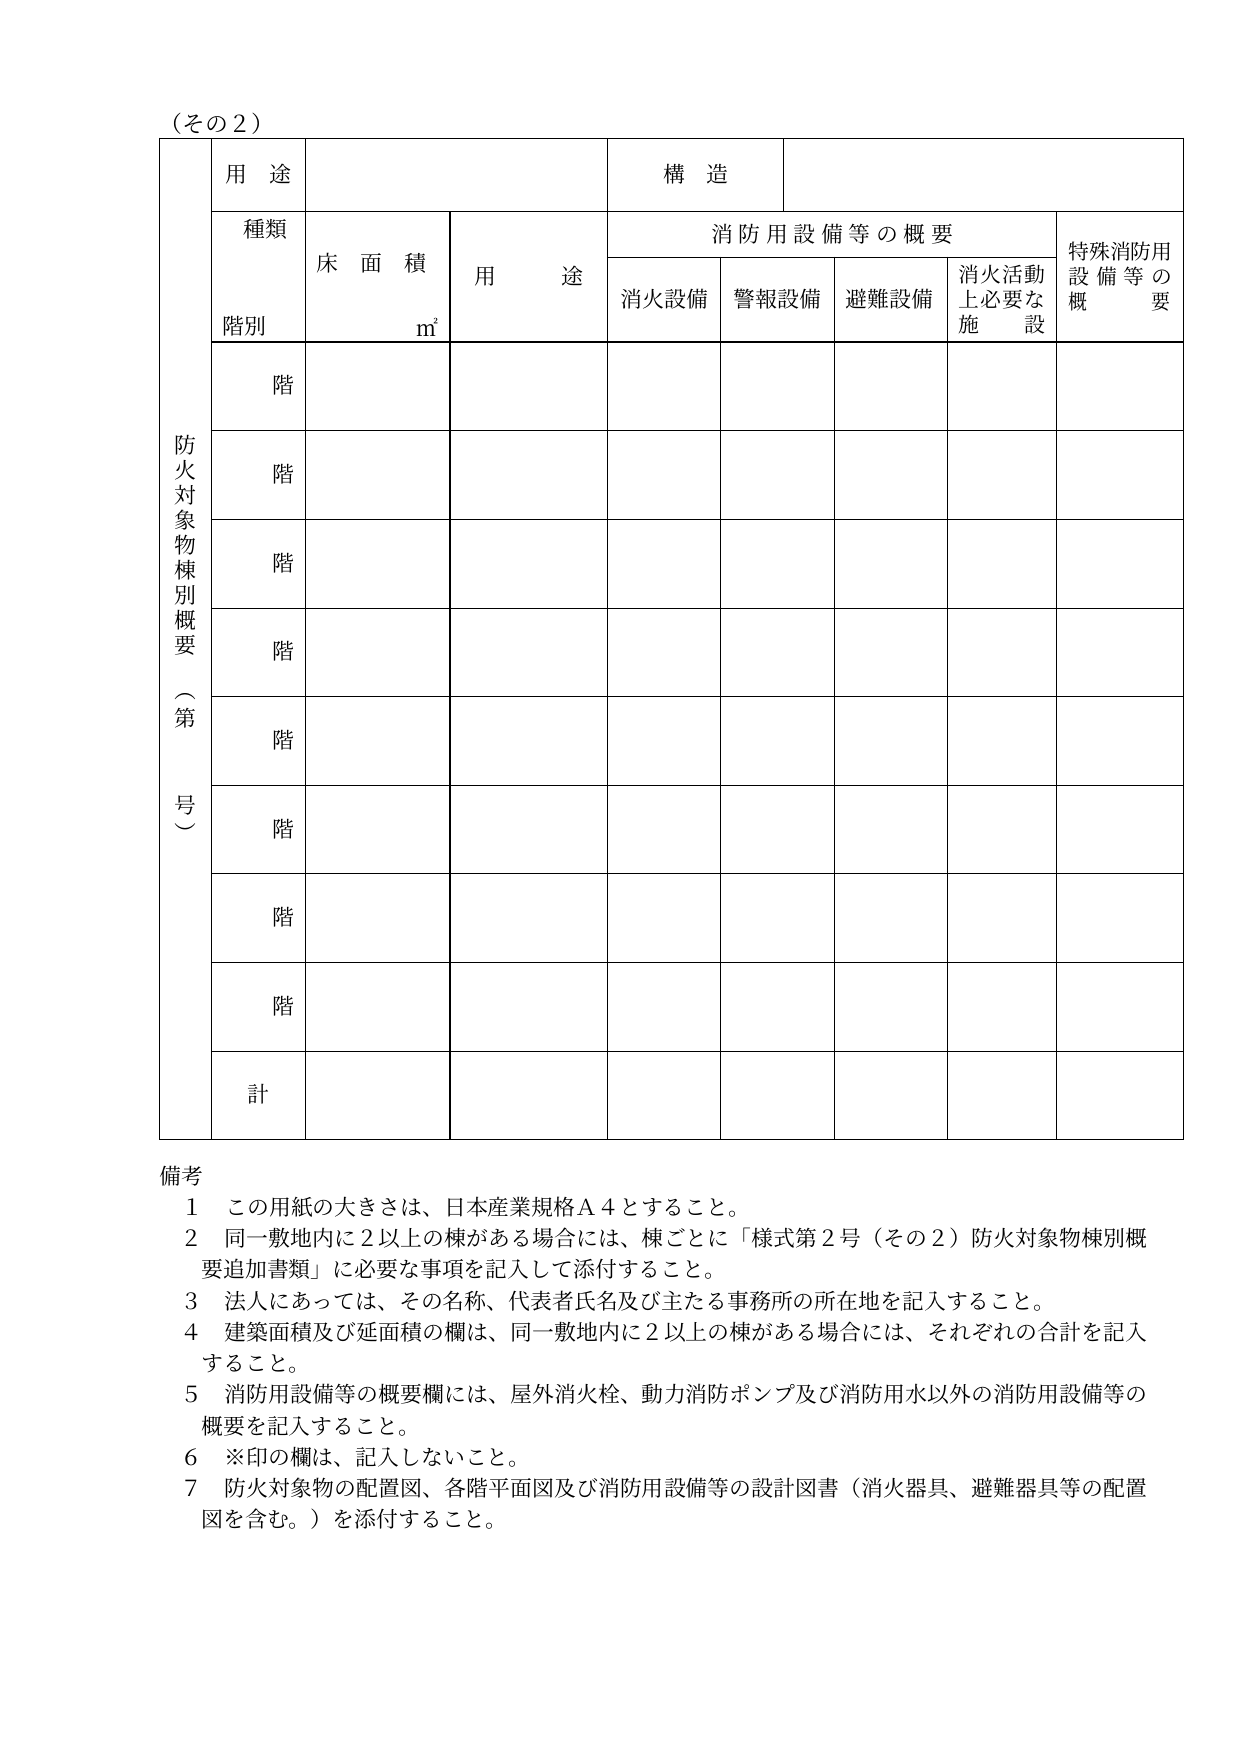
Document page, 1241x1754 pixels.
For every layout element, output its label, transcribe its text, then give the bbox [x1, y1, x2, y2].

table_cell [306, 431, 449, 519]
table_cell [948, 874, 1056, 962]
table_header 用 途 [212, 139, 305, 211]
table_cell [721, 1052, 834, 1139]
table_cell [1057, 786, 1183, 873]
table_cell [721, 343, 834, 430]
table_cell [948, 786, 1056, 873]
table_header 防火対象物棟別概要 （ 第 号 ） [160, 139, 211, 1139]
table_header 構 造 [608, 139, 783, 211]
table_cell [721, 697, 834, 785]
text ５ 消防用設備等の概要欄には、屋外消火栓、動力消防ポンプ及び消防用水以外の消防用設備等の概要を記入すること。 [180, 1378, 1152, 1440]
table_cell [721, 520, 834, 607]
table_cell [608, 963, 720, 1051]
table_cell [721, 963, 834, 1051]
table_cell [608, 343, 720, 430]
table_cell [608, 786, 720, 873]
table_cell 種類 階別 [212, 212, 305, 341]
table_header [306, 139, 607, 211]
table_cell 消火活動 上必要な 施 設 [948, 258, 1056, 341]
table_cell 計 [212, 1052, 305, 1139]
table_cell 階 [212, 431, 305, 519]
table_cell [721, 609, 834, 696]
table_cell [721, 431, 834, 519]
table_cell [835, 343, 947, 430]
text ４ 建築面積及び延面積の欄は、同一敷地内に２以上の棟がある場合には、それぞれの合計を記入すること。 [180, 1315, 1152, 1378]
table_cell [1057, 609, 1183, 696]
table_cell 避難設備 [835, 258, 947, 341]
table_cell [948, 520, 1056, 607]
table_cell [835, 1052, 947, 1139]
table_cell [1057, 1052, 1183, 1139]
table_cell [306, 609, 449, 696]
table_cell [835, 520, 947, 607]
text ７ 防火対象物の配置図、各階平面図及び消防用設備等の設計図書（消火器具、避難器具等の配置図を含む。）を添付すること。 [180, 1472, 1152, 1534]
table_cell [306, 874, 449, 962]
table_cell [451, 874, 607, 962]
table_cell 特殊消防用 設備等の 概 要 [1057, 212, 1183, 341]
table_cell [835, 697, 947, 785]
table_cell 用 途 [451, 212, 607, 341]
table_cell [721, 874, 834, 962]
table_cell [1057, 431, 1183, 519]
table_cell [1057, 343, 1183, 430]
table_cell [948, 963, 1056, 1051]
table_cell [1057, 697, 1183, 785]
table_cell 階 [212, 520, 305, 607]
text ３ 法人にあっては、その名称、代表者氏名及び主たる事務所の所在地を記入すること。 [159, 1284, 1152, 1315]
table_cell [306, 697, 449, 785]
table_cell [948, 431, 1056, 519]
table_cell [1057, 520, 1183, 607]
table_cell [306, 786, 449, 873]
table_cell 床 面 積 ㎡ [306, 212, 449, 341]
table_cell [948, 697, 1056, 785]
table_cell 消 防 用 設 備 等 の 概 要 [608, 212, 1056, 257]
table_cell [948, 343, 1056, 430]
table_cell [835, 963, 947, 1051]
table_cell [306, 963, 449, 1051]
table_cell 階 [212, 343, 305, 430]
table_cell [835, 874, 947, 962]
table_cell [451, 1052, 607, 1139]
table_cell 階 [212, 697, 305, 785]
table_cell [306, 520, 449, 607]
table_cell [835, 609, 947, 696]
table_cell 階 [212, 609, 305, 696]
table_cell [835, 786, 947, 873]
table_cell [451, 786, 607, 873]
text ２ 同一敷地内に２以上の棟がある場合には、棟ごとに「様式第２号（その２）防火対象物棟別概要追加書類」に必要な事項を記入して添付すること。 [180, 1222, 1152, 1284]
table_cell [608, 609, 720, 696]
text 備考 [159, 1159, 1152, 1190]
table_cell [451, 520, 607, 607]
table_cell 階 [212, 874, 305, 962]
table_cell [451, 697, 607, 785]
table_cell [948, 609, 1056, 696]
table_cell 階 [212, 786, 305, 873]
table_cell [835, 431, 947, 519]
table_cell [608, 874, 720, 962]
table_cell [608, 1052, 720, 1139]
table_cell [306, 1052, 449, 1139]
table_cell [1057, 874, 1183, 962]
text （その２） [159, 112, 1152, 137]
table_cell [721, 786, 834, 873]
table_cell [608, 520, 720, 607]
table_cell 警報設備 [721, 258, 834, 341]
table_cell [608, 431, 720, 519]
table_cell [451, 343, 607, 430]
table_cell [948, 1052, 1056, 1139]
table_cell [451, 963, 607, 1051]
text １ この用紙の大きさは、日本産業規格Ａ４とすること。 [159, 1190, 1152, 1222]
table_cell [608, 697, 720, 785]
table_cell [451, 431, 607, 519]
table_cell 消火設備 [608, 258, 720, 341]
table_cell [306, 343, 449, 430]
table_cell [1057, 963, 1183, 1051]
text ６ ※印の欄は、記入しないこと。 [159, 1440, 1152, 1472]
table_cell 階 [212, 963, 305, 1051]
table_cell [451, 609, 607, 696]
table_header [784, 139, 1183, 211]
